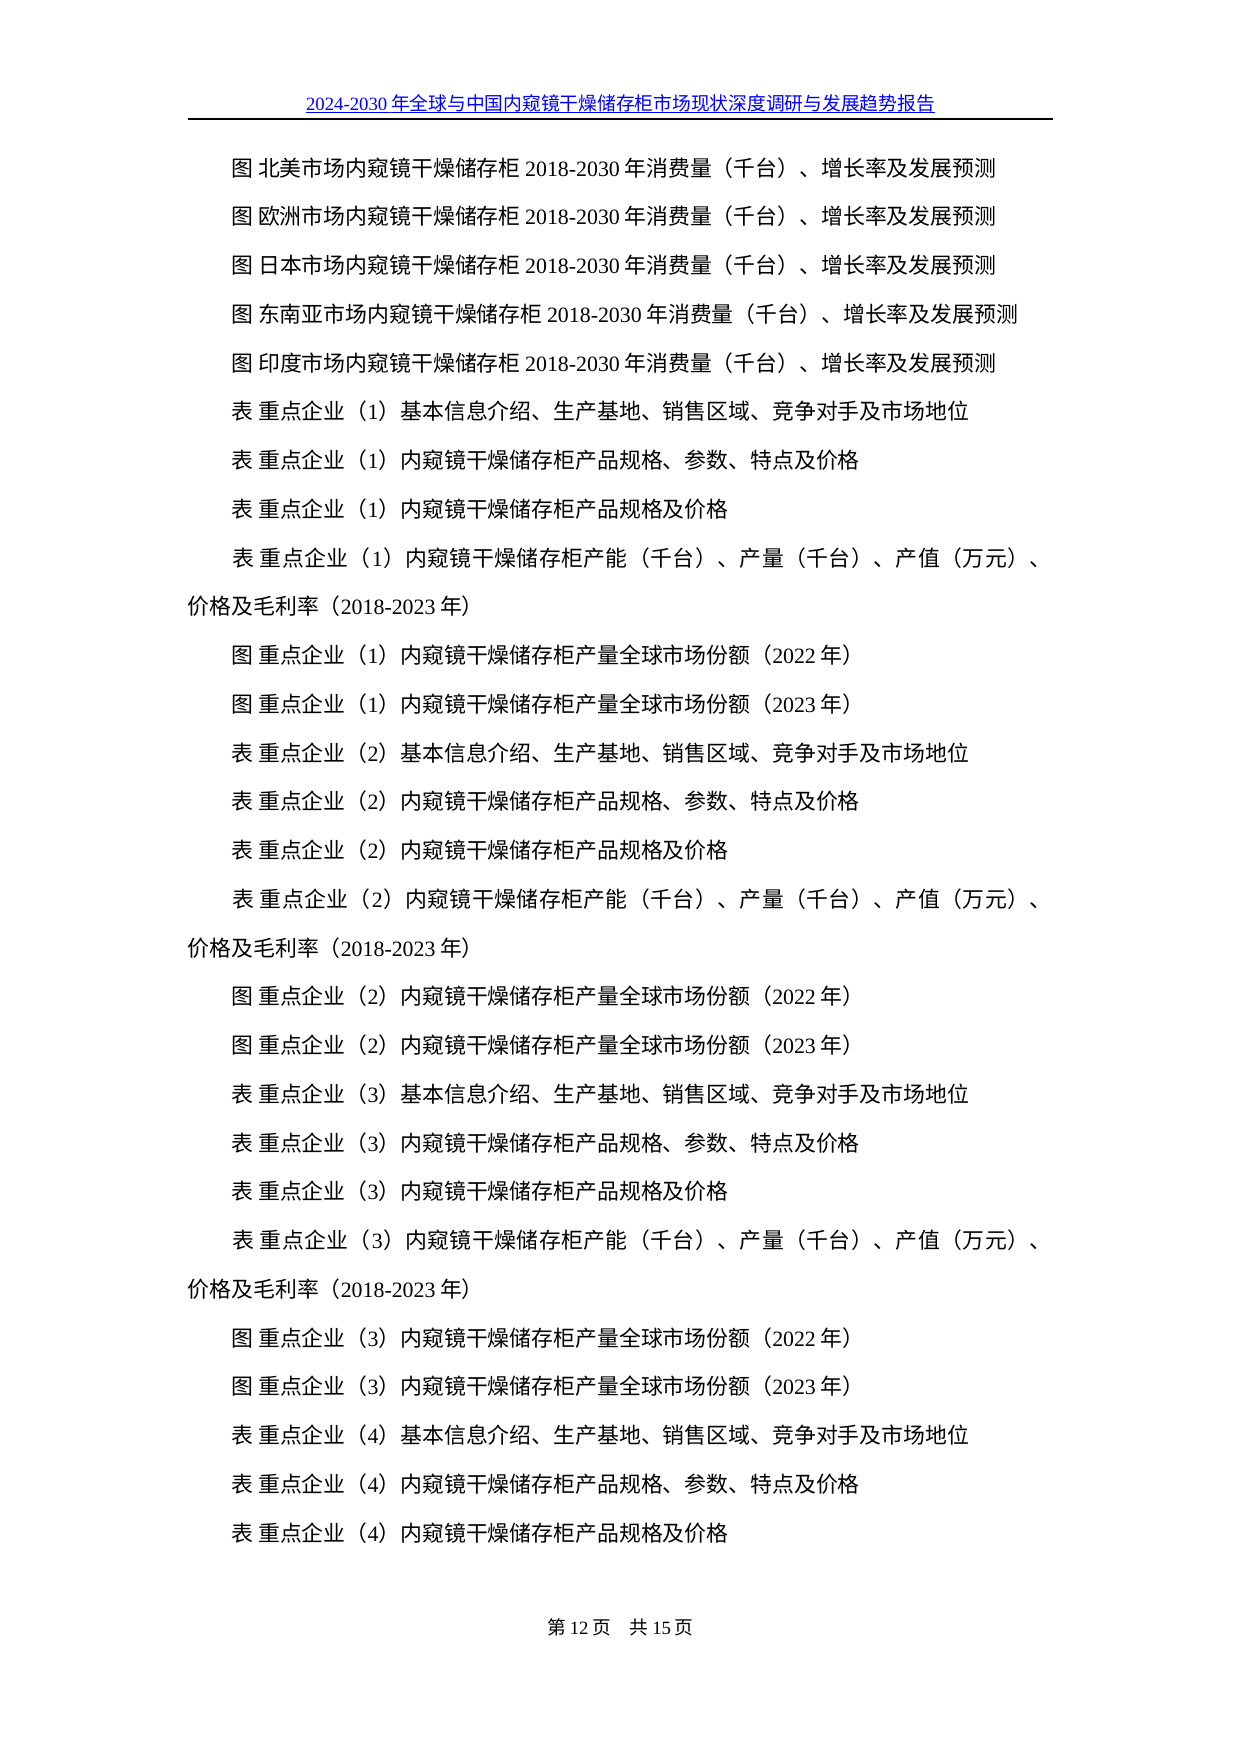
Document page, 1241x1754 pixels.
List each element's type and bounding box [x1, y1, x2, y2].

text [187, 150, 1053, 1548]
